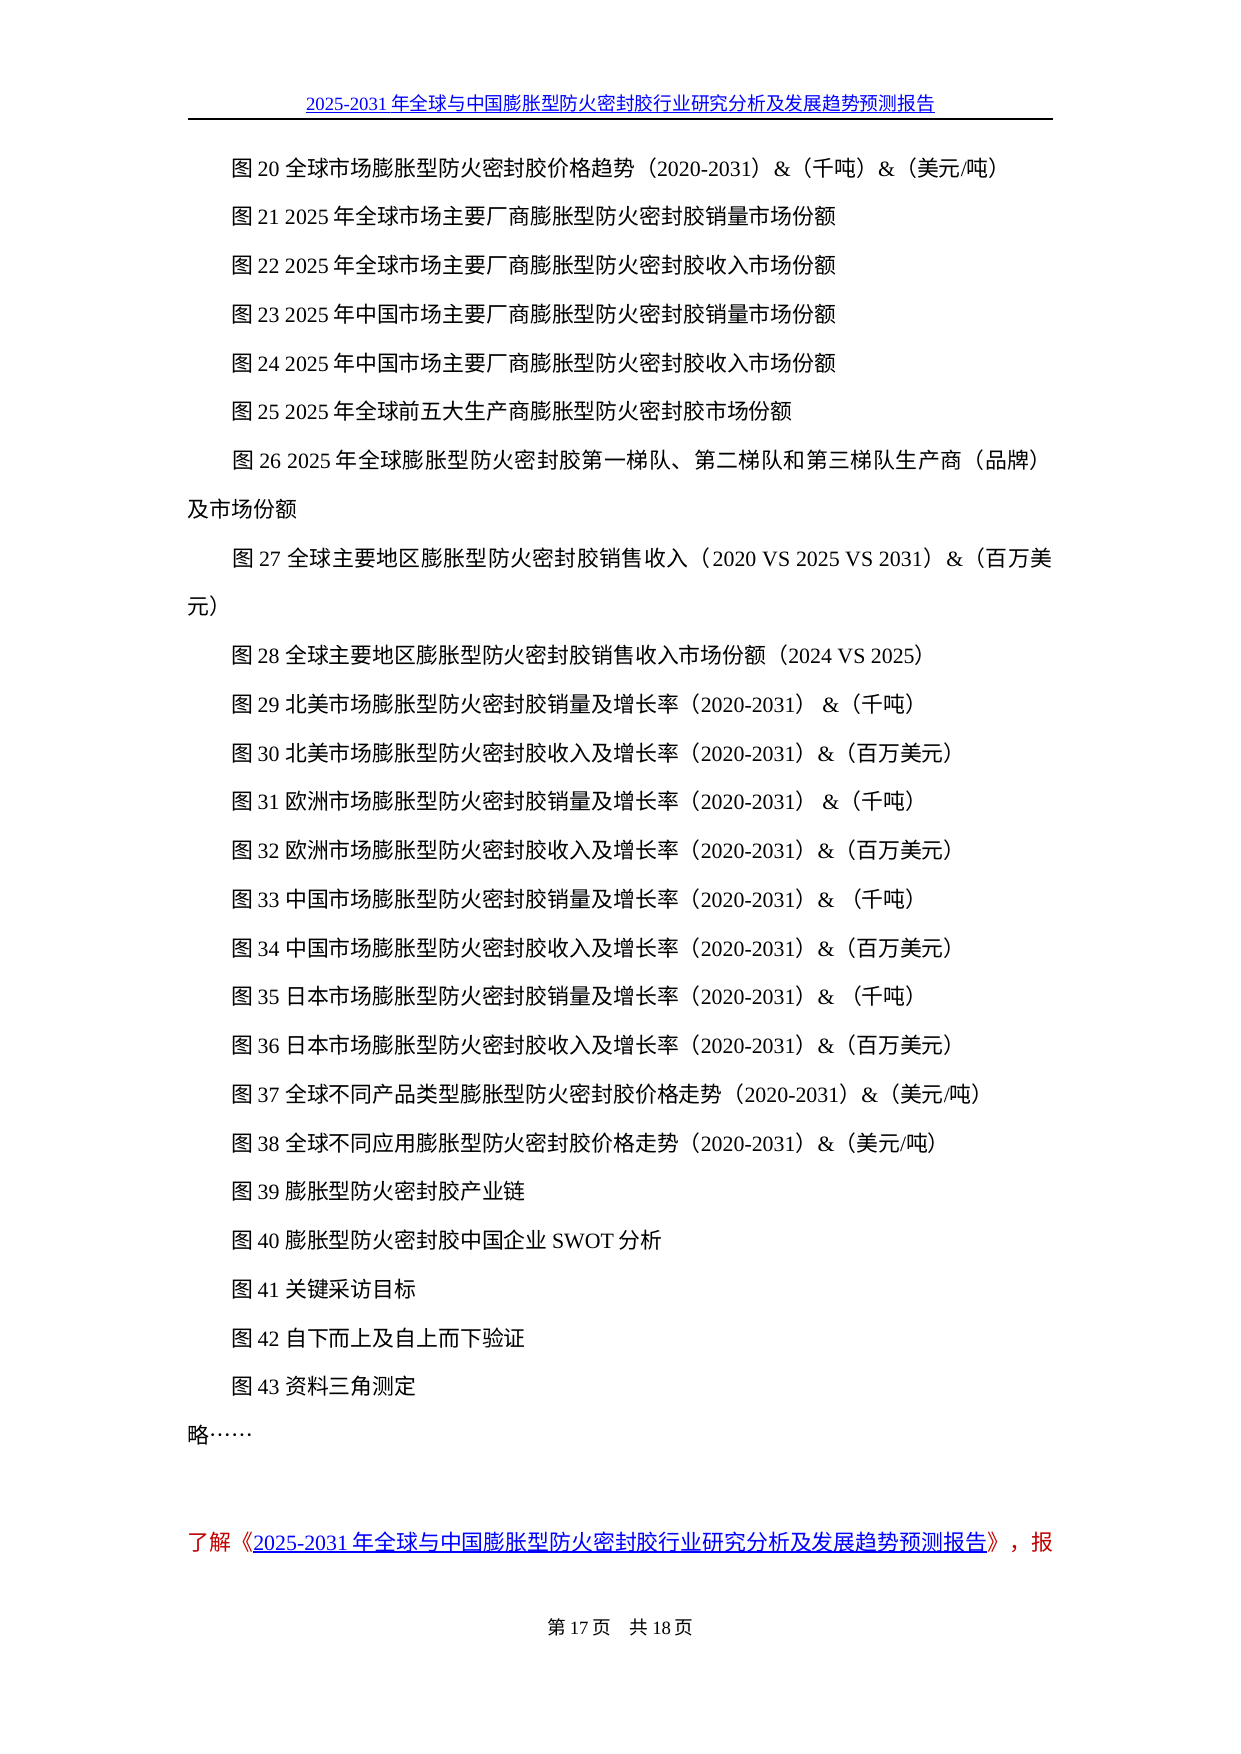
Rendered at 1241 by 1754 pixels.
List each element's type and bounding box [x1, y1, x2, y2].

text [187, 150, 1053, 1450]
text [187, 1524, 1053, 1557]
